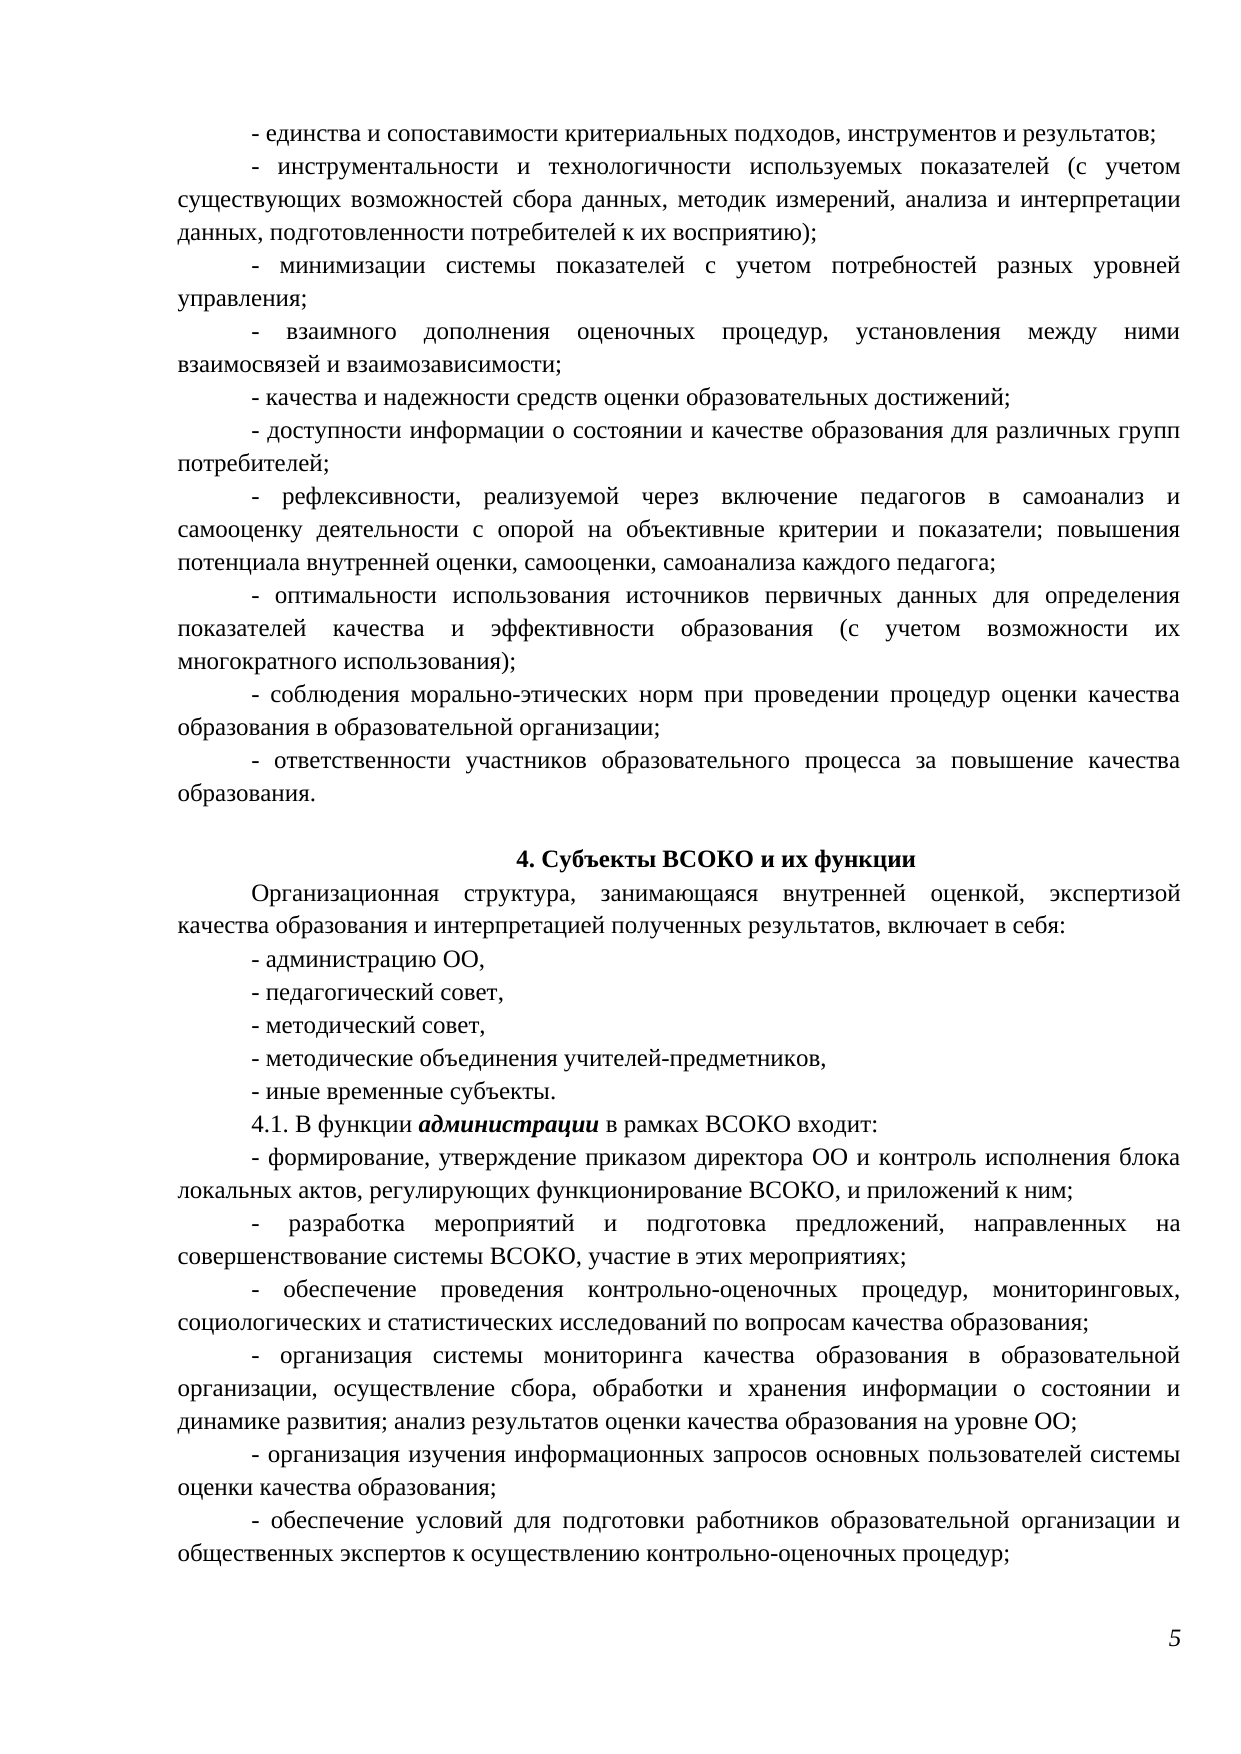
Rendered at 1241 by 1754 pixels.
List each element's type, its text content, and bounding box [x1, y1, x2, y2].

text - качества и надежности средств оценки образовательных достижений; [177, 382, 1181, 411]
text 4.1. В функции администрации в рамках ВСОКО входит: [177, 1109, 1181, 1137]
text 4. Субъекты ВСОКО и их функции [177, 844, 1181, 873]
text - организация системы мониторинга качества образования в образовательной организации, осуществление сбора, обработки и хранения информации о состоянии и динамике развития; анализ результатов оценки качества образования на уровне ОО; [177, 1340, 1181, 1435]
text - взаимного дополнения оценочных процедур, установления между ними взаимосвязей и взаимозависимости; [177, 316, 1181, 378]
text - разработка мероприятий и подготовка предложений, направленных на совершенствование системы ВСОКО, участие в этих мероприятиях; [177, 1208, 1181, 1269]
text - методический совет, [177, 1010, 1181, 1038]
text - оптимальности использования источников первичных данных для определения показателей качества и эффективности образования (с учетом возможности их многократного использования); [177, 580, 1181, 675]
text - администрацию ОО, [177, 944, 1181, 972]
text - иные временные субъекты. [177, 1076, 1181, 1104]
text - ответственности участников образовательного процесса за повышение качества образования. [177, 746, 1181, 807]
text - единства и сопоставимости критериальных подходов, инструментов и результатов; [177, 118, 1181, 147]
text - обеспечение условий для подготовки работников образовательной организации и общественных экспертов к осуществлению контрольно-оценочных процедур; [177, 1505, 1181, 1567]
text - формирование, утверждение приказом директора ОО и контроль исполнения блока локальных актов, регулирующих функционирование ВСОКО, и приложений к ним; [177, 1142, 1181, 1203]
text - методические объединения учителей-предметников, [177, 1043, 1181, 1071]
text - минимизации системы показателей с учетом потребностей разных уровней управления; [177, 250, 1181, 312]
text Организационная структура, занимающаяся внутренней оценкой, экспертизой качества образования и интерпретацией полученных результатов, включает в себя: [177, 878, 1181, 939]
text - педагогический совет, [177, 977, 1181, 1005]
text - организация изучения информационных запросов основных пользователей системы оценки качества образования; [177, 1439, 1181, 1501]
text - инструментальности и технологичности используемых показателей (с учетом существующих возможностей сбора данных, методик измерений, анализа и интерпретации данных, подготовленности потребителей к их восприятию); [177, 151, 1181, 246]
text - обеспечение проведения контрольно-оценочных процедур, мониторинговых, социологических и статистических исследований по вопросам качества образования; [177, 1274, 1181, 1336]
text - доступности информации о состоянии и качестве образования для различных групп потребителей; [177, 415, 1181, 477]
text - рефлексивности, реализуемой через включение педагогов в самоанализ и самооценку деятельности с опорой на объективные критерии и показатели; повышения потенциала внутренней оценки, самооценки, самоанализа каждого педагога; [177, 481, 1181, 576]
text - соблюдения морально-этических норм при проведении процедур оценки качества образования в образовательной организации; [177, 679, 1181, 741]
